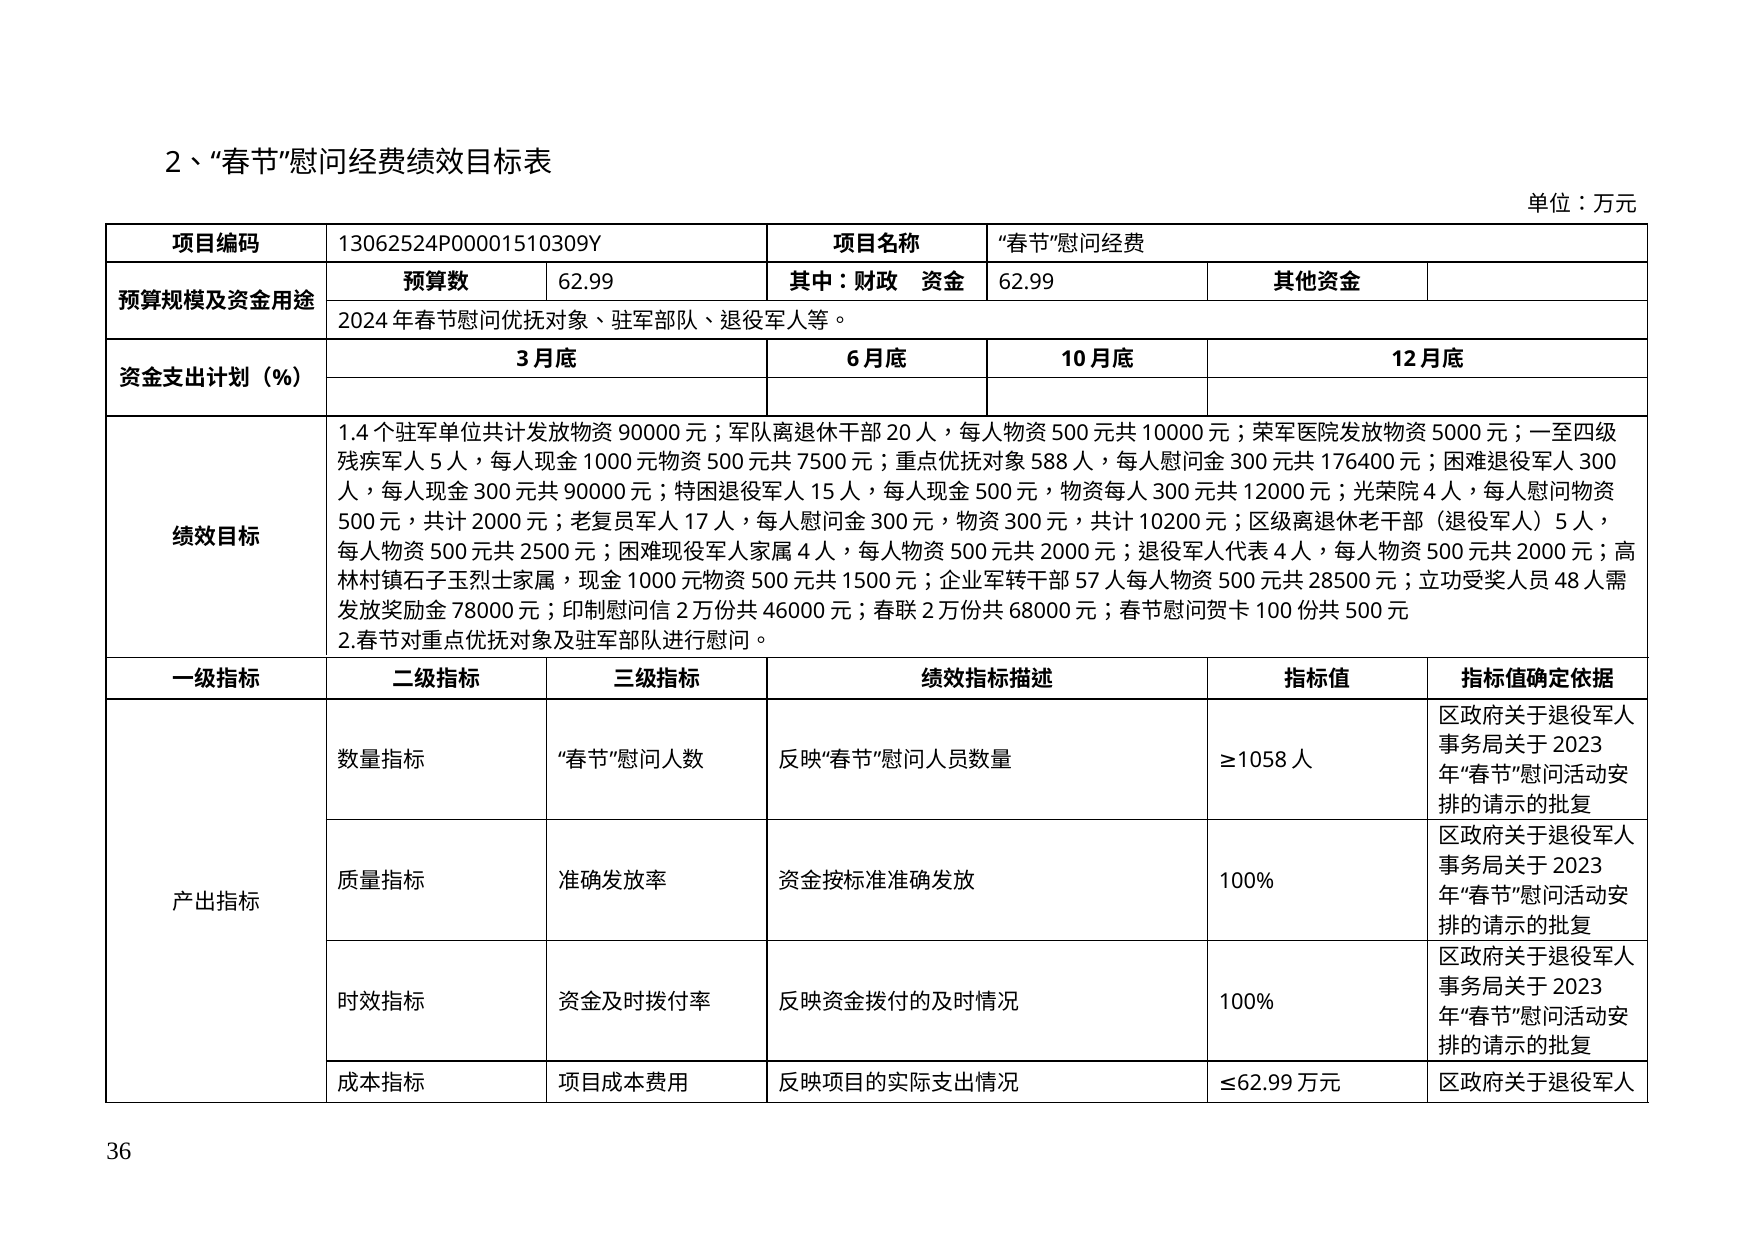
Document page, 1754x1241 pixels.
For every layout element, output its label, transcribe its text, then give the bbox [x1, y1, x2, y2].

table_header 二级指标 [327, 658, 546, 698]
table_cell 100% [1208, 820, 1427, 939]
table_cell 区政府关于退役军人事务局关于2023年“春节”慰问活动安排的请示的批复 [1428, 941, 1647, 1060]
table_cell “春节”慰问人数 [547, 700, 766, 819]
table_cell 准确发放率 [547, 820, 766, 939]
table_cell 数量指标 [327, 700, 546, 819]
table_cell 区政府关于退役军人事务局关于2023年“春节”慰问活动安排的请示的批复 [1428, 820, 1647, 939]
table_cell 资金按标准准确发放 [768, 820, 1207, 939]
text 2、“春节”慰问经费绩效目标表 [106, 142, 1648, 181]
table_cell 2024年春节慰问优抚对象、驻军部队、退役军人等。 [327, 301, 1647, 338]
table_cell 反映“春节”慰问人员数量 [768, 700, 1207, 819]
table_cell 项目编码 [107, 225, 326, 261]
table_header 指标值确定依据 [1428, 658, 1647, 698]
table_cell 12月底 [1208, 340, 1647, 377]
table_cell 1.4个驻军单位共计发放物资90000元；军队离退休干部20人，每人物资500元共10000元；荣军医院发放物资5000元；一至四级残疾军人5人，每人现金1000元物资500元共7500元；重点优抚对象588人，每人慰问金300元共176400元；困难退役军人300人，每人现金300元共90000元；特困退役军人15人，每人现金500元，物资每人300元共12000元；光荣院4人，每人慰问物资500元，共计2000元；老复员军人17人，每人慰问金300元，物资300元，共计10200元；区级离退休老干部（退役军人）5人，每人物资500元共2500元；困难现役军人家属4人，每人物资500元共2000元；退役军人代表4人，每人物资500元共2000元；高林村镇石子玉烈士家属，现金1000元物资500元共1500元；企业军转干部57人每人物资500元共28500元；立功受奖人员48人需发放奖励金78000元；印制慰问信2万份共46000元；春联2万份共68000元；春节慰问贺卡100份共500元 2.春节对重点优抚对象及驻军部队进行慰问。 [327, 417, 1647, 655]
table_cell [1428, 263, 1647, 300]
table_header 三级指标 [547, 658, 766, 698]
table_cell 资金及时拨付率 [547, 941, 766, 1060]
table_cell 绩效目标 [107, 417, 326, 655]
table_cell 3月底 [327, 340, 766, 377]
table_cell 6月底 [768, 340, 986, 377]
table_cell [1208, 378, 1647, 415]
table_cell 其他资金 [1208, 263, 1427, 300]
table_cell [768, 378, 986, 415]
table_header 绩效指标描述 [768, 658, 1207, 698]
table_cell 项目名称 [768, 225, 986, 261]
table_cell 其中：财政 资金 [768, 263, 986, 300]
table_cell 反映资金拨付的及时情况 [768, 941, 1207, 1060]
table_header 指标值 [1208, 658, 1427, 698]
table_cell 区政府关于退役军人事务局关于2023年“春节”慰问活动安排的请示的批复 [1428, 700, 1647, 819]
table_cell 100% [1208, 941, 1427, 1060]
table_cell 时效指标 [327, 941, 546, 1060]
table_cell ≥1058人 [1208, 700, 1427, 819]
table_cell 预算数 [327, 263, 546, 300]
table_cell ≤62.99万元 [1208, 1062, 1427, 1102]
table_cell [327, 378, 766, 415]
table_cell 62.99 [547, 263, 766, 300]
table_cell 资金支出计划（%） [107, 340, 326, 415]
table_cell 13062524P00001510309Y [327, 225, 766, 261]
table_header 单位：万元 [107, 183, 1647, 223]
table_cell 62.99 [988, 263, 1207, 300]
table_cell 预算规模及资金用途 [107, 263, 326, 338]
table_cell [988, 378, 1207, 415]
table_header 一级指标 [107, 658, 326, 698]
table_cell 成本指标 [327, 1062, 546, 1102]
table_cell 反映项目的实际支出情况 [768, 1062, 1207, 1102]
table_cell 10月底 [988, 340, 1207, 377]
table_cell 产出指标 [107, 700, 326, 1102]
table_cell “春节”慰问经费 [988, 225, 1647, 261]
table_cell 项目成本费用 [547, 1062, 766, 1102]
table_cell 质量指标 [327, 820, 546, 939]
table_cell 区政府关于退役军人事务局关于2023年“春节”慰问活动安排的请示的批复 [1428, 1062, 1647, 1102]
